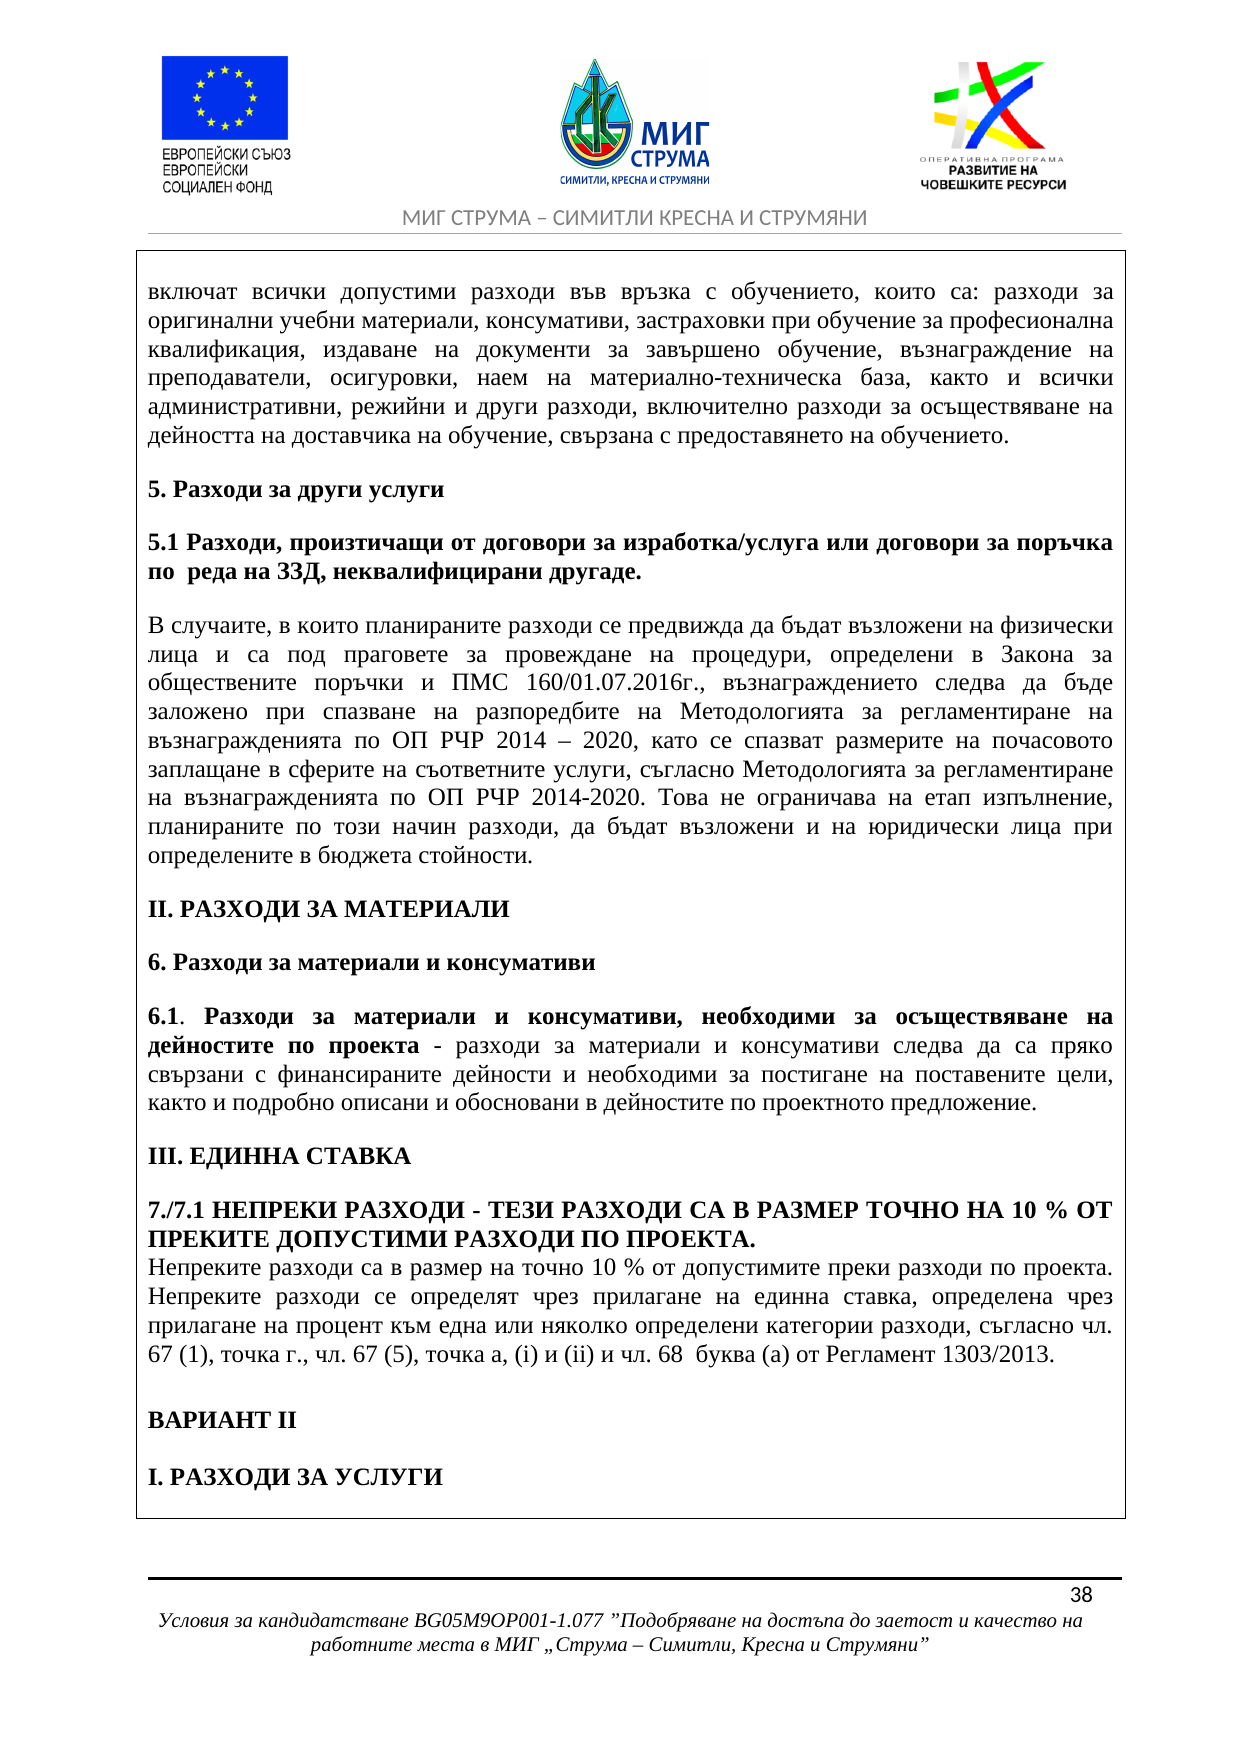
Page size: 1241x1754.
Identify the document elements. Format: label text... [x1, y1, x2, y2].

picture [560, 59, 710, 186]
picture [895, 43, 1083, 204]
picture [153, 26, 333, 213]
